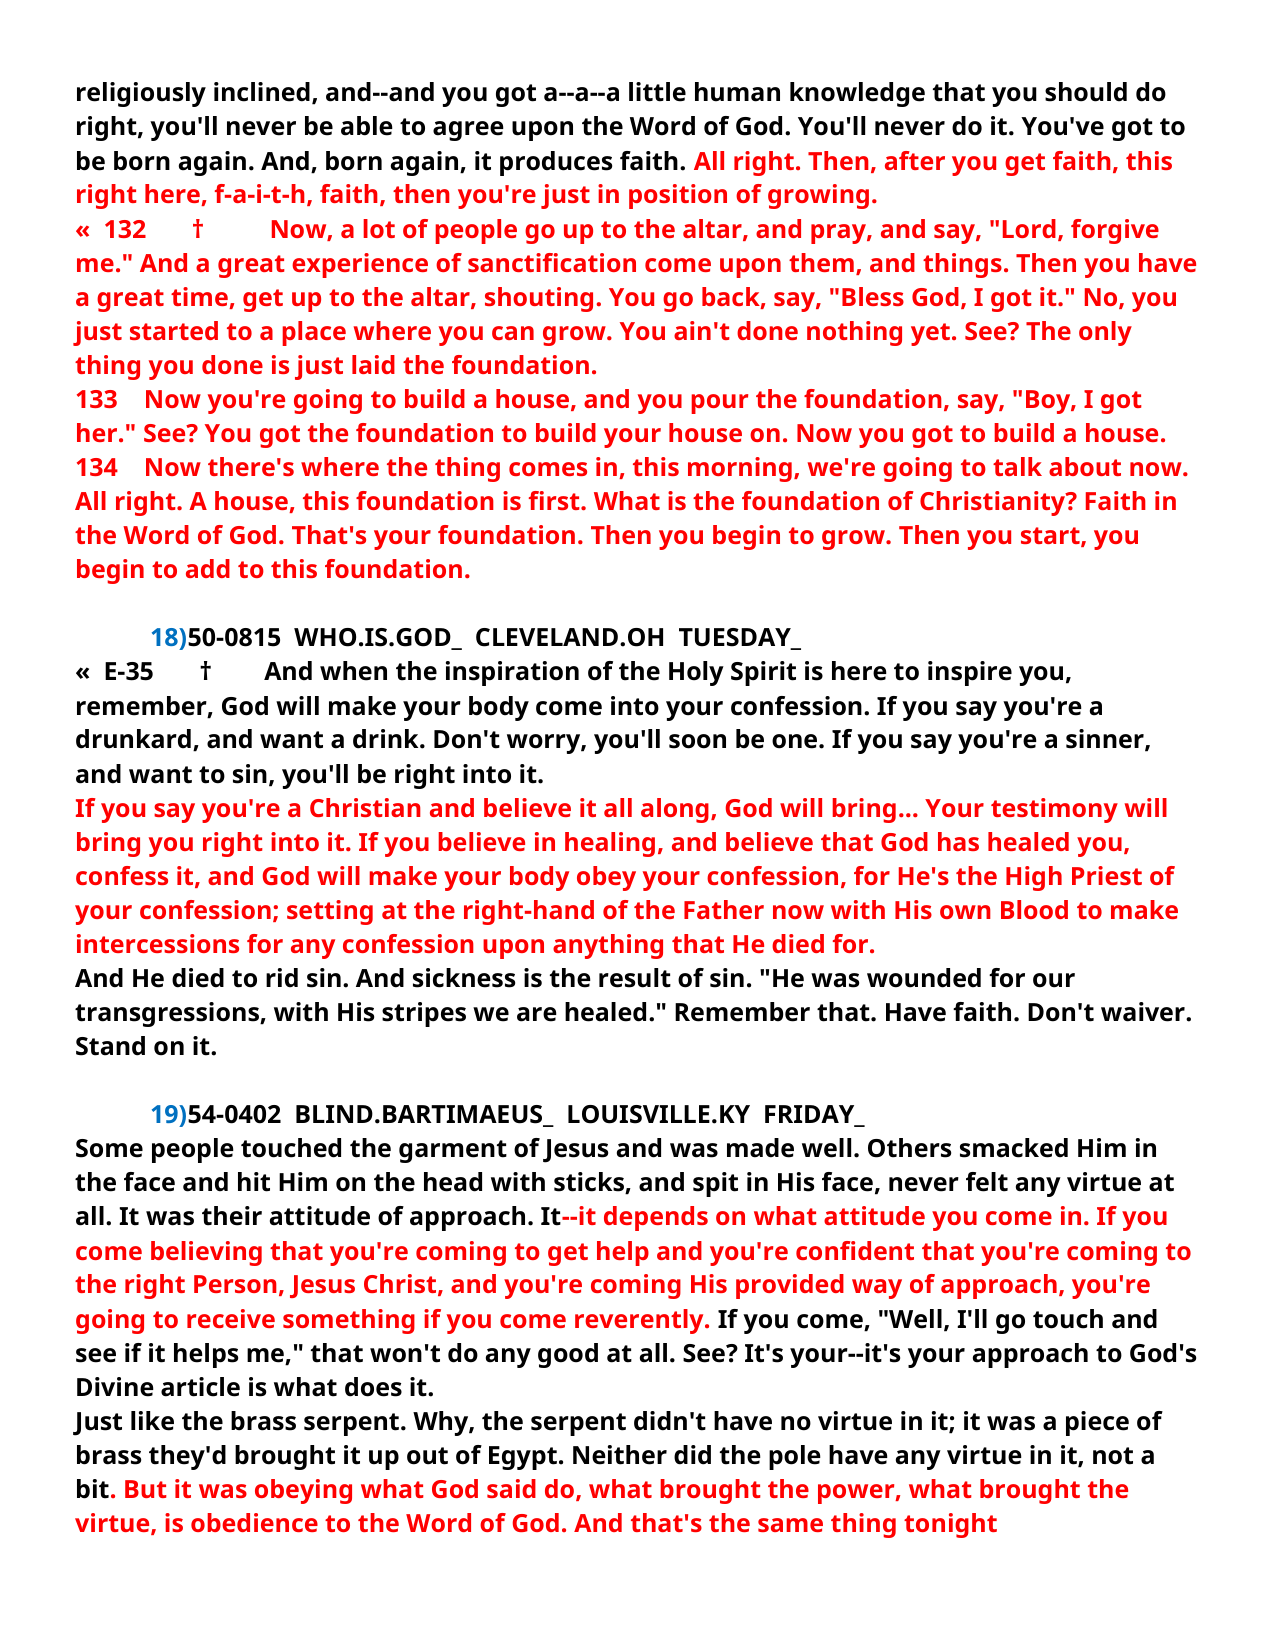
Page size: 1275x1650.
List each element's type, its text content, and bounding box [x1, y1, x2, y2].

text « E-35 † And when the inspiration of the Holy Spirit is here to inspire you, remember, God will make your body come into your confession. If you say you're a drunkard, and want a drink. Don't worry, you'll soon be one. If you say you're a sinner, and want to sin, you'll be right into it. [75, 654, 1200, 790]
text « 132 † Now, a lot of people go up to the altar, and pray, and say, "Lord, forgive me." And a great experience of sanctification come upon them, and things. Then you have a great time, get up to the altar, shouting. You go back, say, "Bless God, I got it." No, you just started to a place where you can grow. You ain't done nothing yet. See? The only thing you done is just laid the foundation. [75, 211, 1200, 382]
list 54-0402 BLIND.BARTIMAEUS_ LOUISVILLE.KY FRIDAY_ [150, 1097, 1200, 1131]
text And He died to rid sin. And sickness is the result of sin. "He was wounded for our transgressions, with His stripes we are healed." Remember that. Have faith. Don't waiver. Stand on it. [75, 961, 1200, 1063]
text Just like the brass serpent. Why, the serpent didn't have no virtue in it; it was a piece of brass they'd brought it up out of Egypt. Neither did the pole have any virtue in it, not a bit. But it was obeying what God said do, what brought the power, what brought the virtue, is obedience to the Word of God. And that's the same thing tonight [75, 1403, 1200, 1540]
text Some people touched the garment of Jesus and was made well. Others smacked Him in the face and hit Him on the head with sticks, and spit in His face, never felt any virtue at all. It was their attitude of approach. It--it depends on what attitude you come in. If you come believing that you're coming to get help and you're confident that you're coming to the right Person, Jesus Christ, and you're coming His provided way of approach, you're going to receive something if you come reverently. If you come, "Well, I'll go touch and see if it helps me," that won't do any good at all. See? It's your--it's your approach to God's Divine article is what does it. [75, 1131, 1200, 1403]
text 133 Now you're going to build a house, and you pour the foundation, say, "Boy, I got her." See? You got the foundation to build your house on. Now you got to build a house. [75, 382, 1200, 450]
list 50-0815 WHO.IS.GOD_ CLEVELAND.OH TUESDAY_ [150, 620, 1200, 654]
text 134 Now there's where the thing comes in, this morning, we're going to talk about now. All right. A house, this foundation is first. What is the foundation of Christianity? Faith in the Word of God. That's your foundation. Then you begin to grow. Then you start, you begin to add to this foundation. [75, 450, 1200, 586]
text If you say you're a Christian and believe it all along, God will bring... Your testimony will bring you right into it. If you believe in healing, and believe that God has healed you, confess it, and God will make your body obey your confession, for He's the High Priest of your confession; setting at the right-hand of the Father now with His own Blood to make intercessions for any confession upon anything that He died for. [75, 790, 1200, 961]
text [75, 75, 1200, 211]
